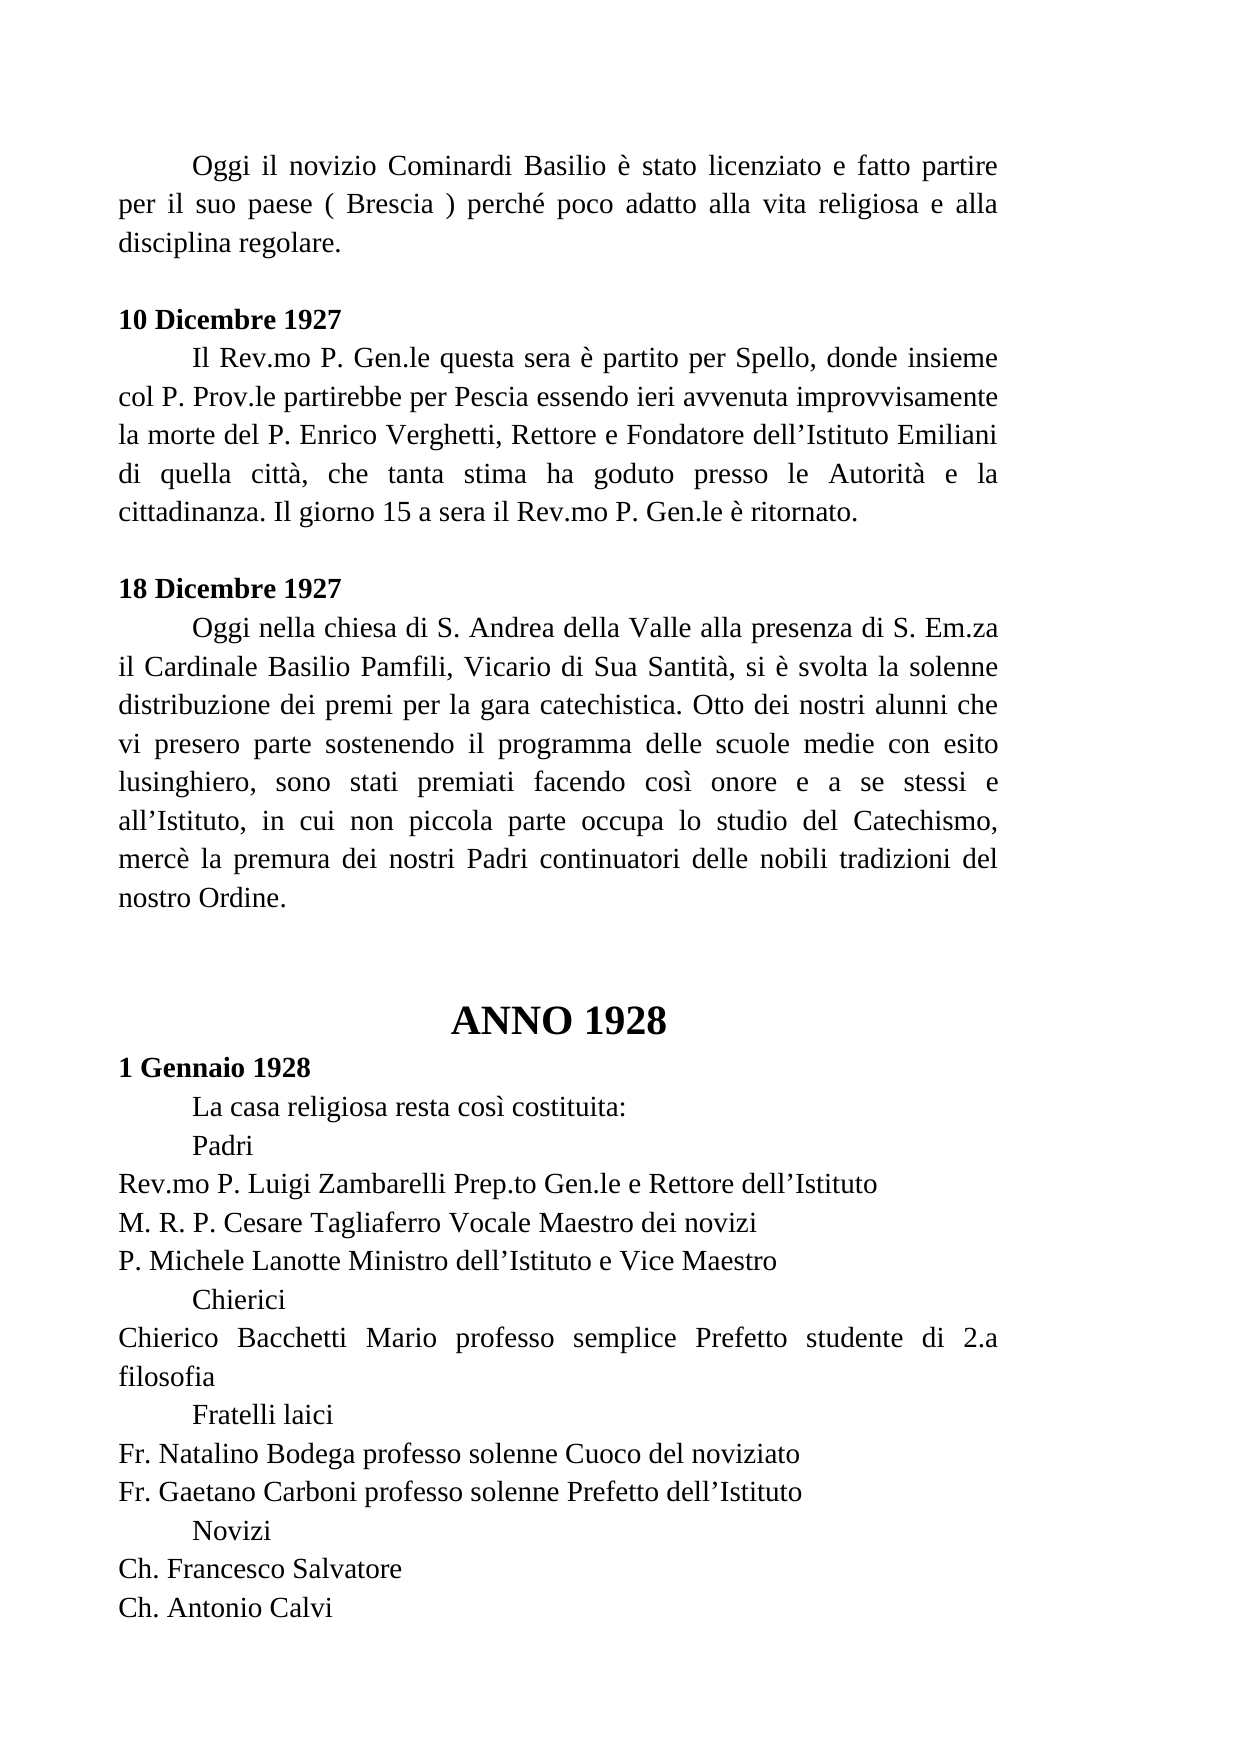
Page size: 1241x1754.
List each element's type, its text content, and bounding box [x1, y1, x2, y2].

text Ch. Francesco Salvatore [118, 1552, 999, 1585]
text 18 Dicembre 1927 [118, 572, 999, 605]
text Fr. Natalino Bodega professo solenne Cuoco del noviziato [118, 1436, 999, 1469]
text Chierico Bacchetti Mario professo semplice Prefetto studente di 2.a filosofia [118, 1320, 999, 1392]
text Rev.mo P. Luigi Zambarelli Prep.to Gen.le e Rettore dell’Istituto [118, 1166, 999, 1200]
text Ch. Antonio Calvi [118, 1590, 999, 1624]
text Fr. Gaetano Carboni professo solenne Prefetto dell’Istituto [118, 1474, 999, 1508]
text Oggi nella chiesa di S. Andrea della Valle alla presenza di S. Em.za il Cardinale Basilio Pamfili, Vicario di Sua Santità, si è svolta la solenne distribuzione dei premi per la gara catechistica. Otto dei nostri alunni che vi presero parte sostenendo il programma delle scuole medie con esito lusinghiero, sono stati premiati facendo così onore e a se stessi e all’Istituto, in cui non piccola parte occupa lo studio del Catechismo, mercè la premura dei nostri Padri continuatori delle nobili tradizioni del nostro Ordine. [118, 610, 999, 913]
text Novizi [118, 1513, 999, 1547]
text La casa religiosa resta così costituita: [118, 1089, 999, 1123]
text Chierici [118, 1282, 999, 1315]
text 1 Gennaio 1928 [118, 1051, 999, 1084]
text Oggi il novizio Cominardi Basilio è stato licenziato e fatto partire per il suo paese ( Brescia ) perché poco adatto alla vita religiosa e alla disciplina regolare. [118, 148, 999, 258]
text Padri [118, 1128, 999, 1161]
text Fratelli laici [118, 1397, 999, 1431]
text Il Rev.mo P. Gen.le questa sera è partito per Spello, donde insieme col P. Prov.le partirebbe per Pescia essendo ieri avvenuta improvvisamente la morte del P. Enrico Verghetti, Rettore e Fondatore dell’Istituto Emiliani di quella città, che tanta stima ha goduto presso le Autorità e la cittadinanza. Il giorno 15 a sera il Rev.mo P. Gen.le è ritornato. [118, 340, 999, 528]
text P. Michele Lanotte Ministro dell’Istituto e Vice Maestro [118, 1243, 999, 1277]
text ANNO 1928 [118, 996, 999, 1043]
text M. R. P. Cesare Tagliaferro Vocale Maestro dei novizi [118, 1205, 999, 1238]
text 10 Dicembre 1927 [118, 302, 999, 335]
